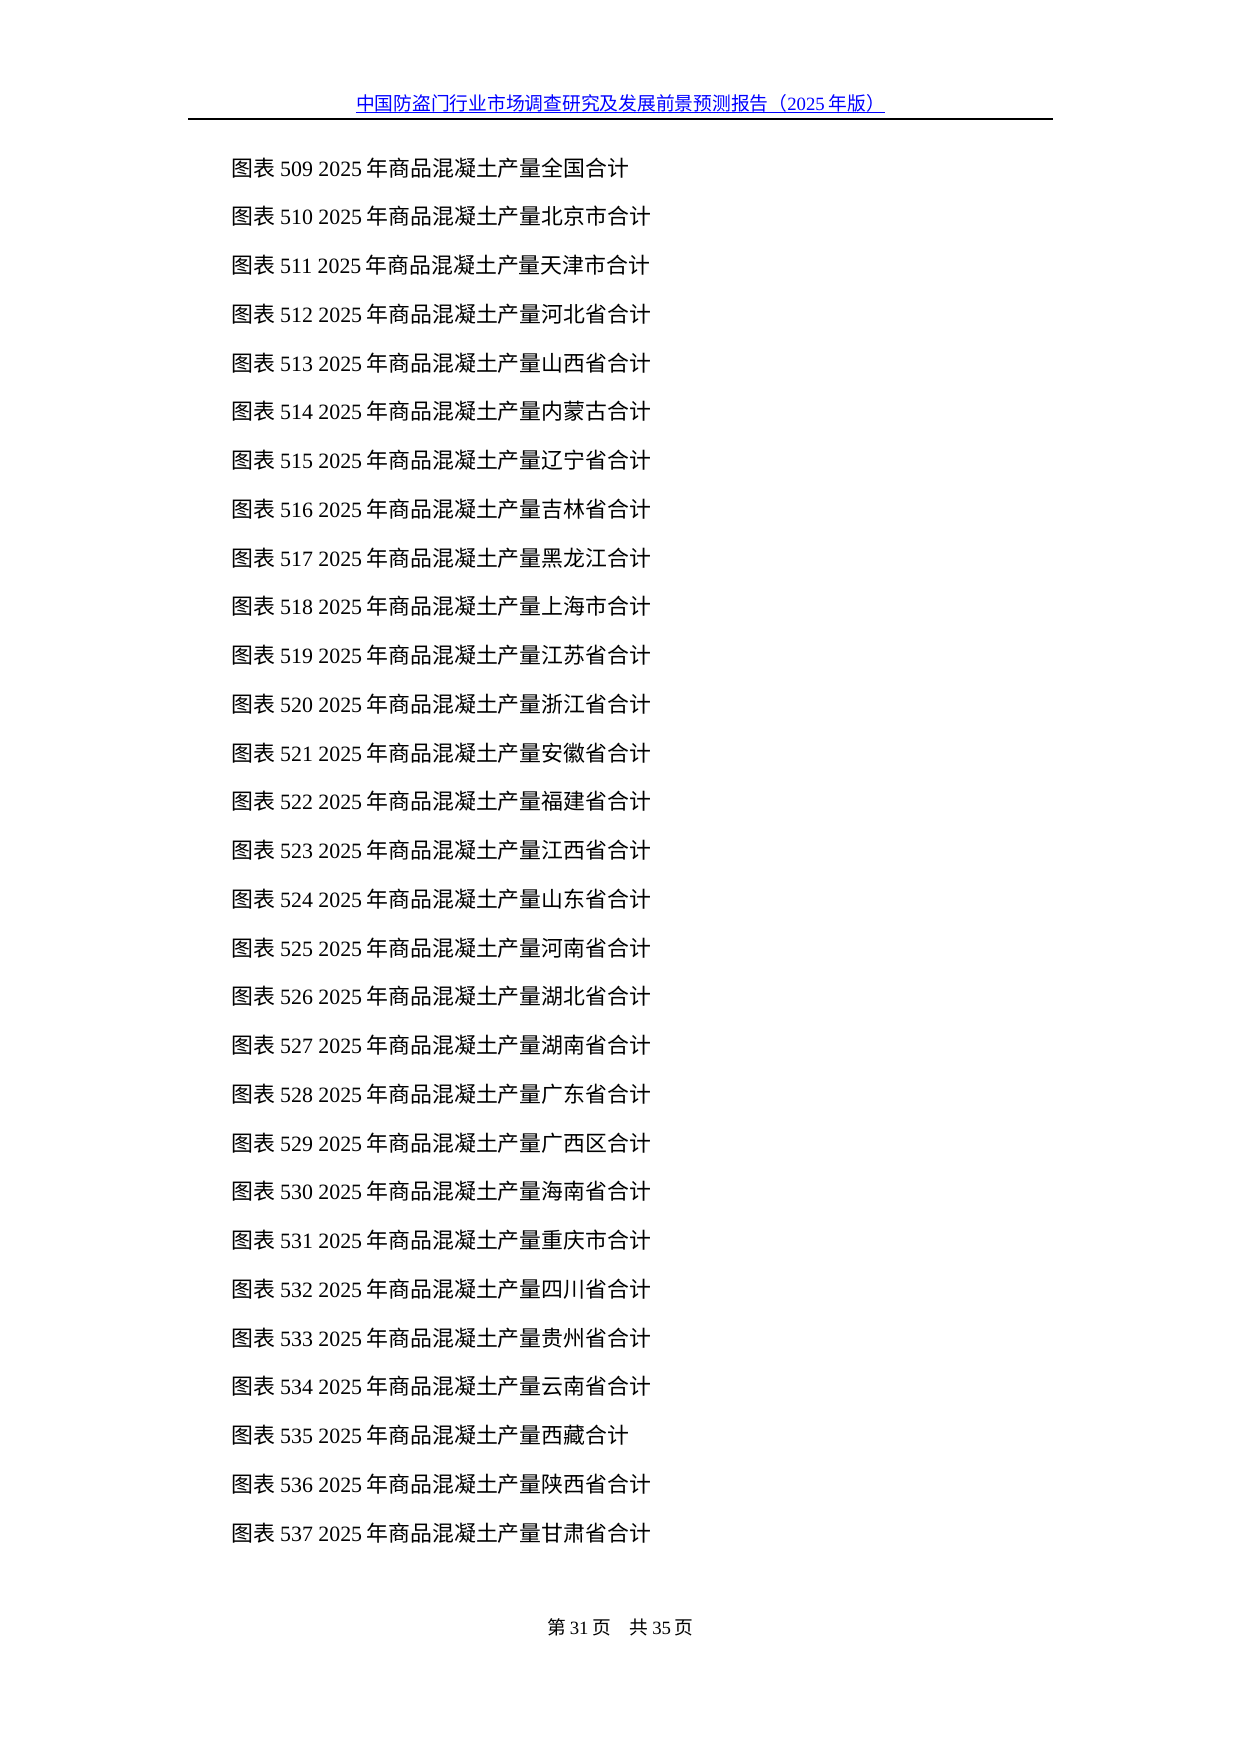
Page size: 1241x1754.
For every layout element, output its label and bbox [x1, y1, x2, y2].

text [187, 150, 1053, 1548]
